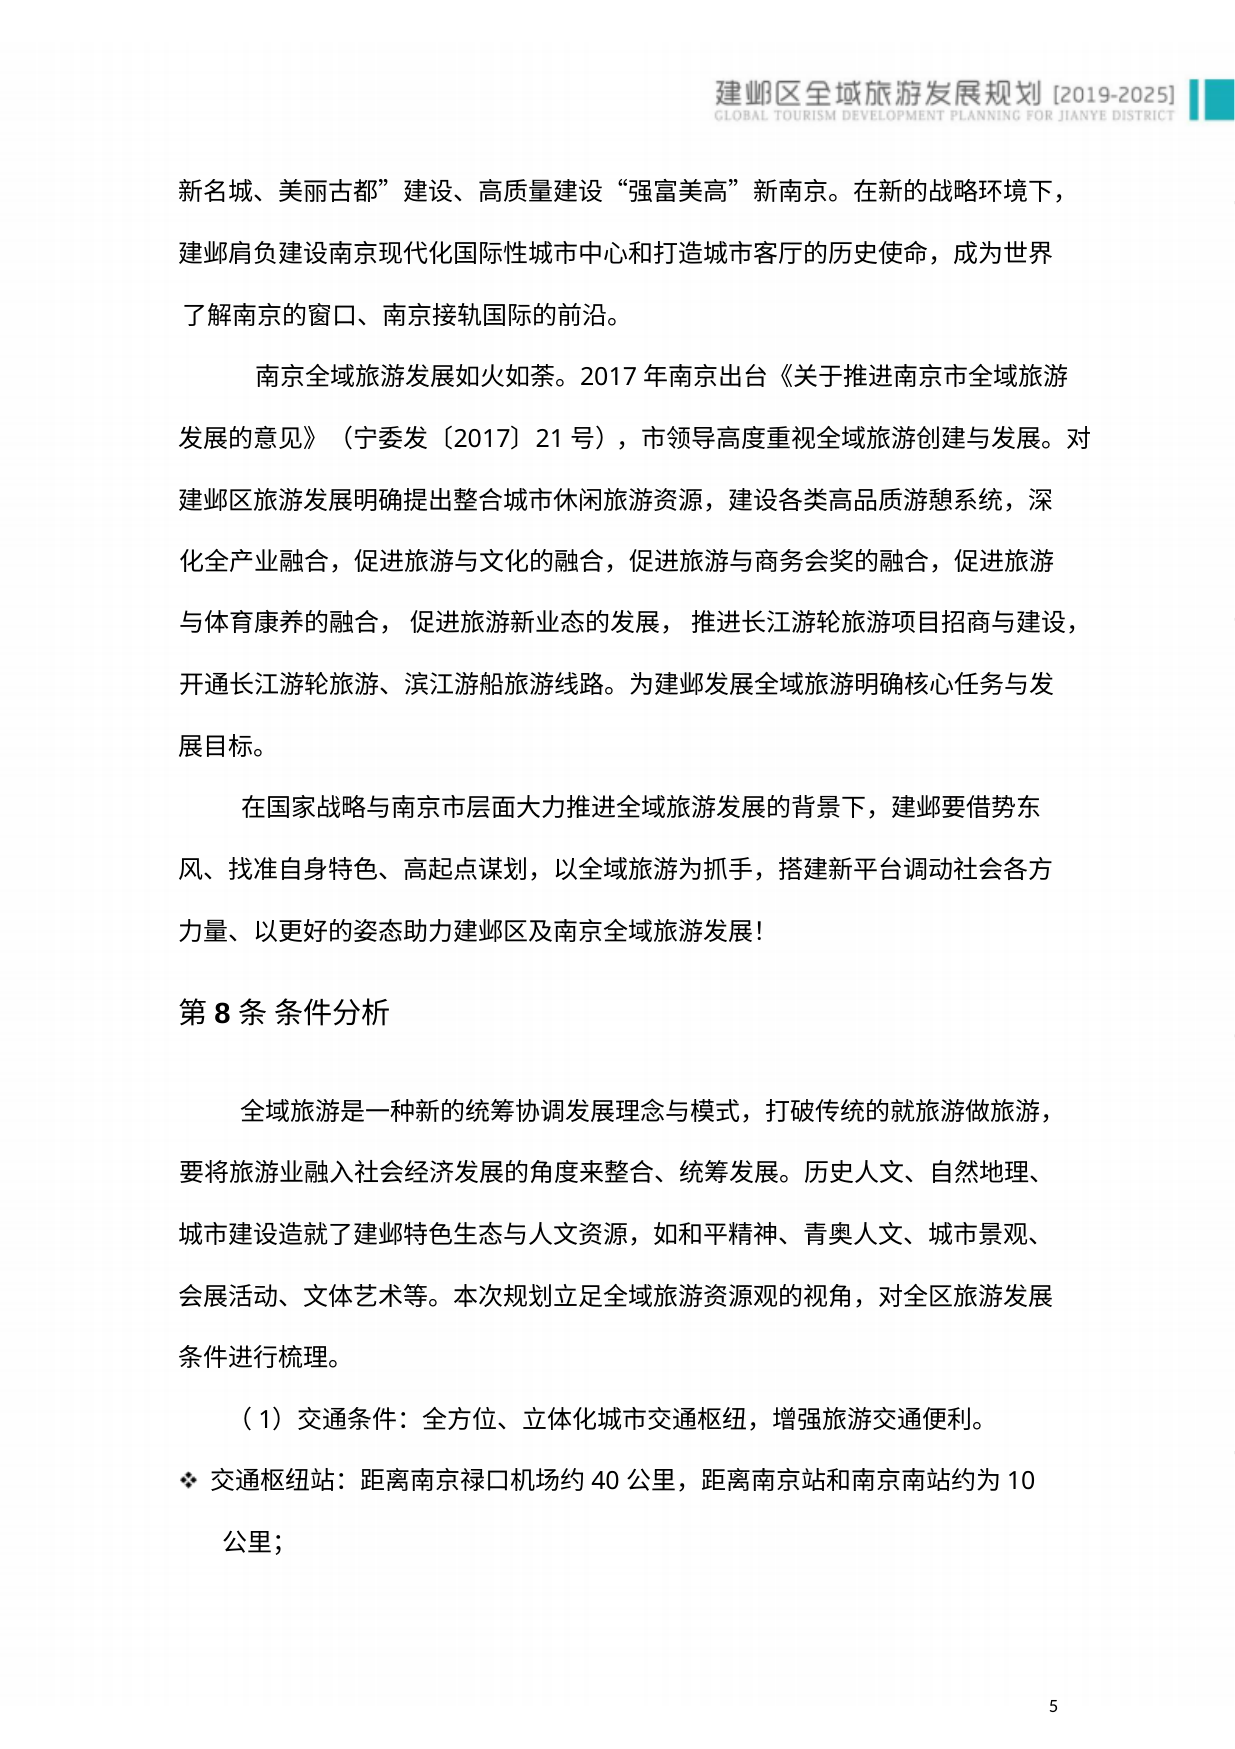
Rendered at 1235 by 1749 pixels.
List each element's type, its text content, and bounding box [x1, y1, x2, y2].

picture [0, 42, 1235, 1706]
text 展目标。 [0, 729, 1234, 762]
text 全域旅游是一种新的统筹协调发展理念与模式，打破传统的就旅游做旅游， [0, 1094, 1234, 1126]
text 与体育康养的融合， 促进旅游新业态的发展， 推进长江游轮旅游项目招商与建设， [0, 606, 1234, 638]
text 城市建设造就了建邺特色生态与人文资源，如和平精神、青奥人文、城市景观、 [0, 1217, 1234, 1250]
text 交通枢纽站：距离南京禄口机场约 40 公里，距离南京站和南京南站约为 10 [0, 1463, 1234, 1496]
text 会展活动、文体艺术等。本次规划立足全域旅游资源观的视角，对全区旅游发展 [0, 1279, 1234, 1312]
text 要将旅游业融入社会经济发展的角度来整合、统筹发展。历史人文、自然地理、 [0, 1156, 1234, 1188]
text 条件进行梳理。 [0, 1341, 1234, 1373]
text （ 1）交通条件：全方位、立体化城市交通枢纽，增强旅游交通便利。 [0, 1402, 1234, 1435]
text 了解南京的窗口、南京接轨国际的前沿。 [0, 298, 1234, 331]
text 建邺区旅游发展明确提出整合城市休闲旅游资源，建设各类高品质游憩系统，深 [0, 483, 1234, 516]
text 在国家战略与南京市层面大力推进全域旅游发展的背景下，建邺要借势东 [0, 791, 1234, 823]
text 公里； [0, 1525, 1234, 1558]
text 建邺肩负建设南京现代化国际性城市中心和打造城市客厅的历史使命，成为世界 [0, 236, 1234, 269]
text 力量、以更好的姿态助力建邺区及南京全域旅游发展！ [0, 914, 1234, 946]
text 风、找准自身特色、高起点谋划，以全域旅游为抓手，搭建新平台调动社会各方 [0, 852, 1234, 885]
text 南京全域旅游发展如火如荼。2017 年南京出台《关于推进南京市全域旅游 [0, 359, 1234, 392]
text 开通长江游轮旅游、滨江游船旅游线路。为建邺发展全域旅游明确核心任务与发 [0, 668, 1234, 700]
text 发展的意见》（宁委发〔2017〕21 号），市领导高度重视全域旅游创建与发展。对 [0, 421, 1234, 454]
text 5 [0, 1699, 1234, 1716]
picture [179, 1471, 198, 1490]
text 新名城、美丽古都”建设、高质量建设“强富美高”新南京。在新的战略环境下， [0, 175, 1234, 207]
text 第 8 条 条件分析 [0, 993, 1234, 1031]
text 化全产业融合，促进旅游与文化的融合，促进旅游与商务会奖的融合，促进旅游 [0, 545, 1234, 577]
